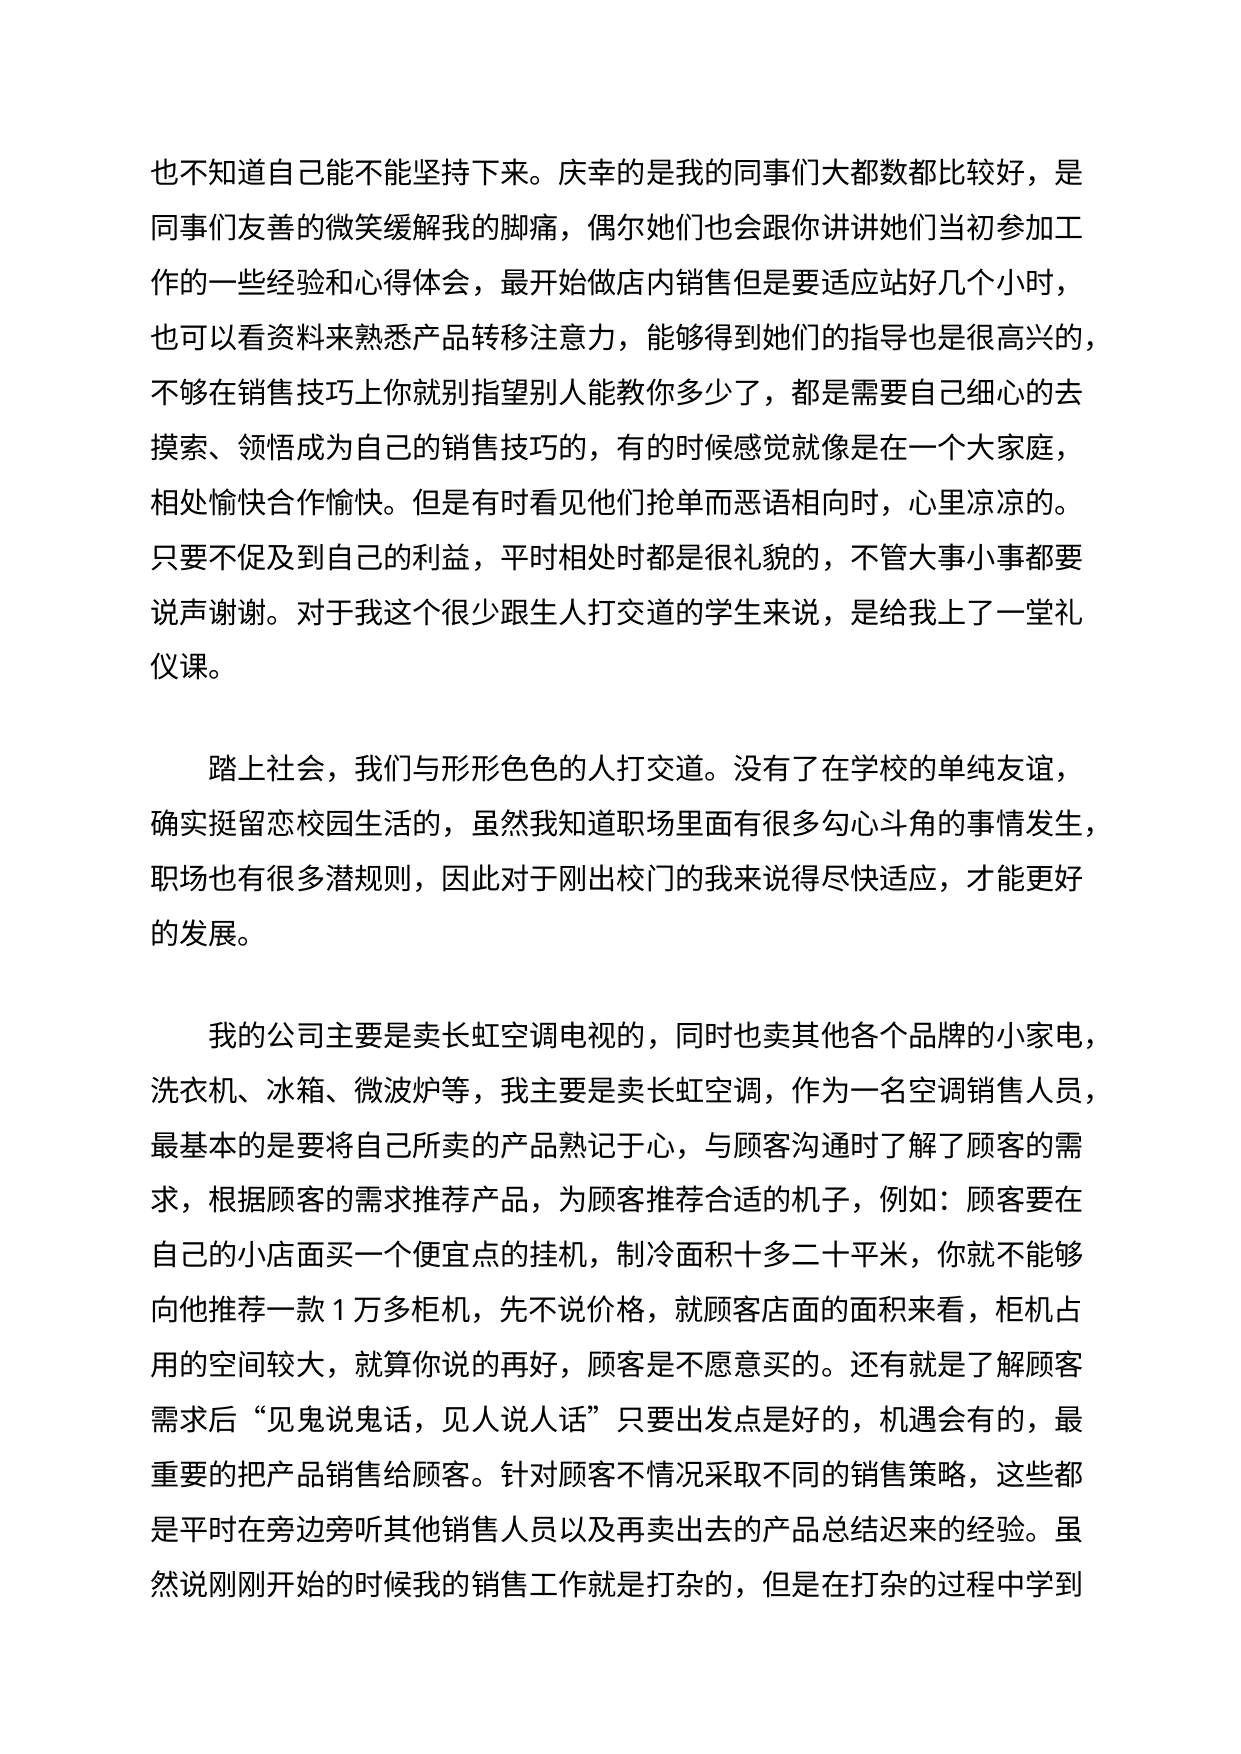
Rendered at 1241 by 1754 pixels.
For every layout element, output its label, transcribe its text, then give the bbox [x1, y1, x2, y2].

text 踏上社会，我们与形形色色的人打交道。没有了在学校的单纯友谊，确实挺留恋校园生活的，虽然我知道职场里面有很多勾心斗角的事情发生，职场也有很多潜规则，因此对于刚出校门的我来说得尽快适应，才能更好的发展。 [150, 746, 1090, 953]
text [150, 150, 1090, 686]
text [150, 1012, 1090, 1604]
